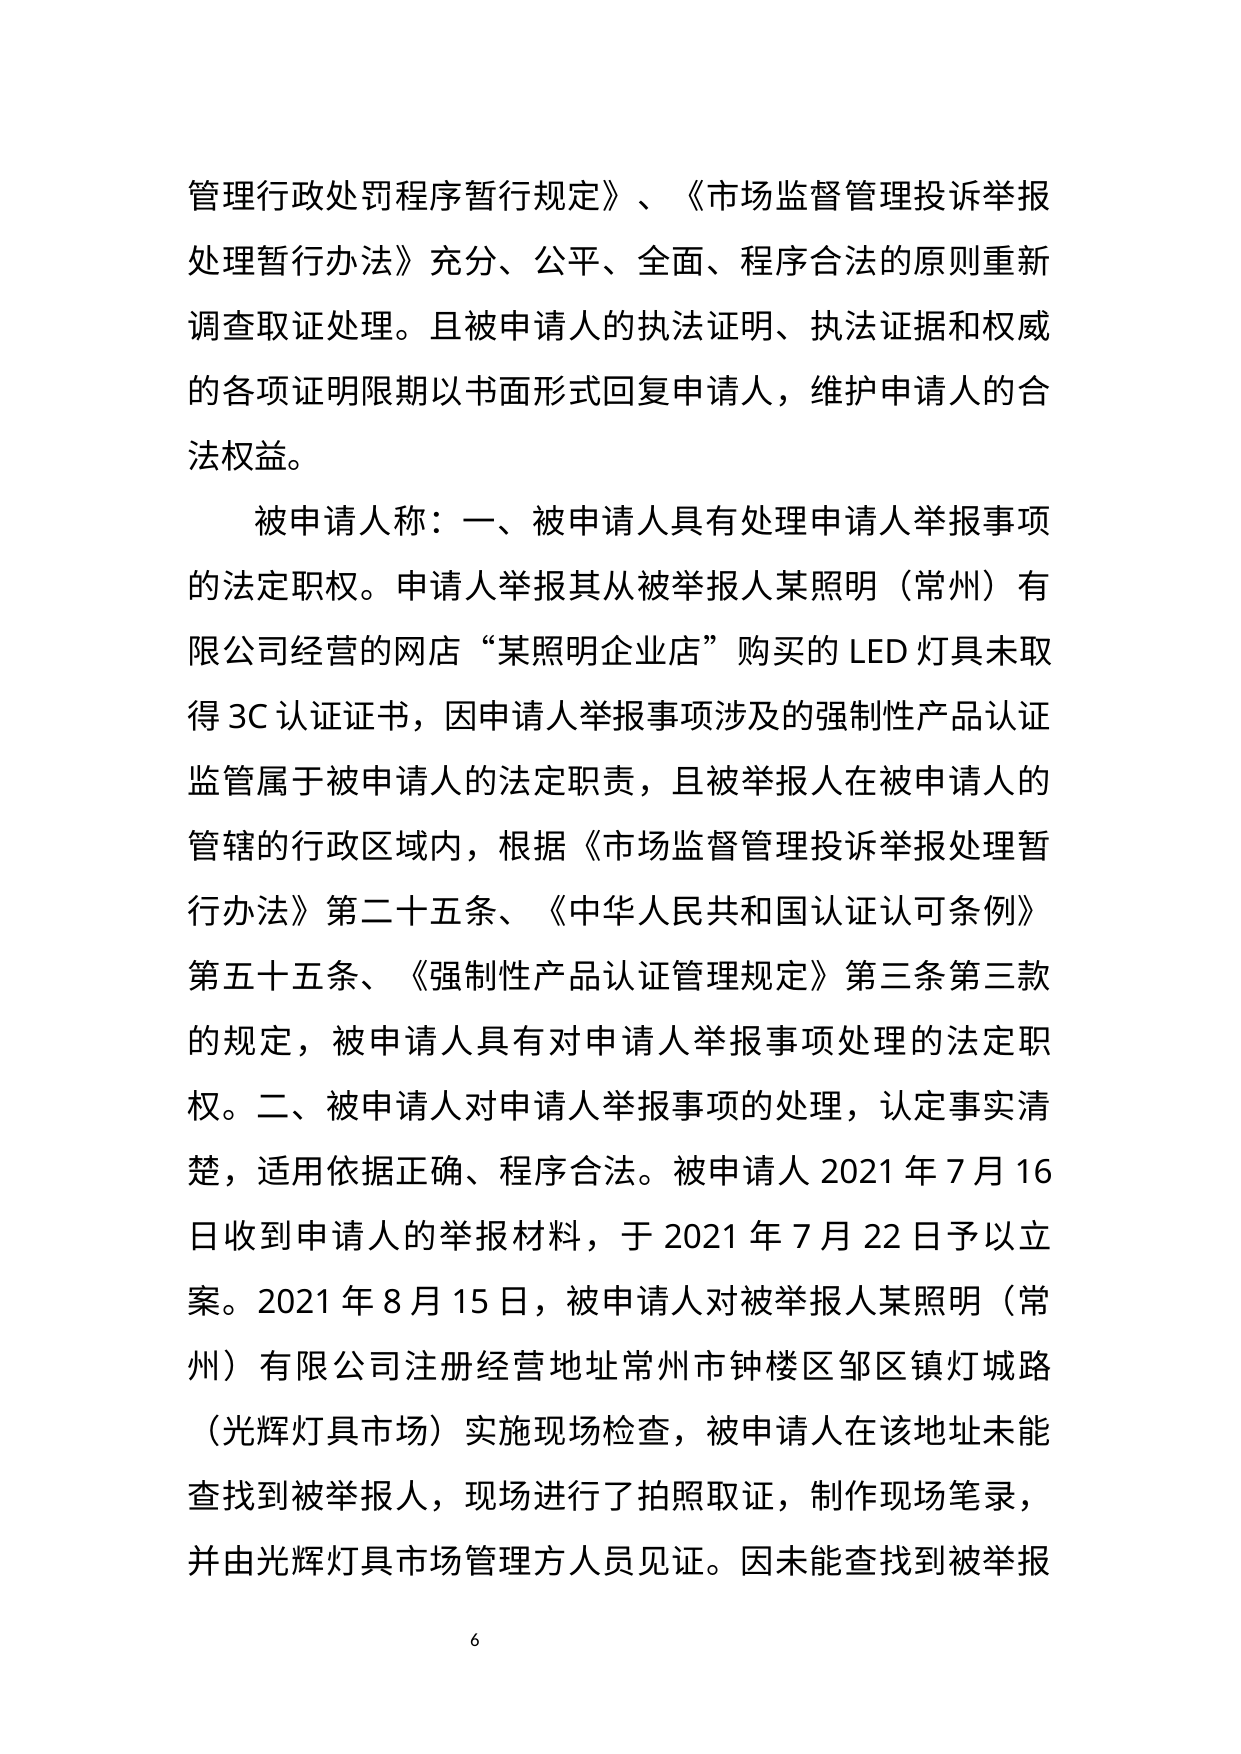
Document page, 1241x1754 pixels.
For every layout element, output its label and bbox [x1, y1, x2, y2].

text [187, 487, 1053, 1592]
text [187, 162, 1053, 487]
